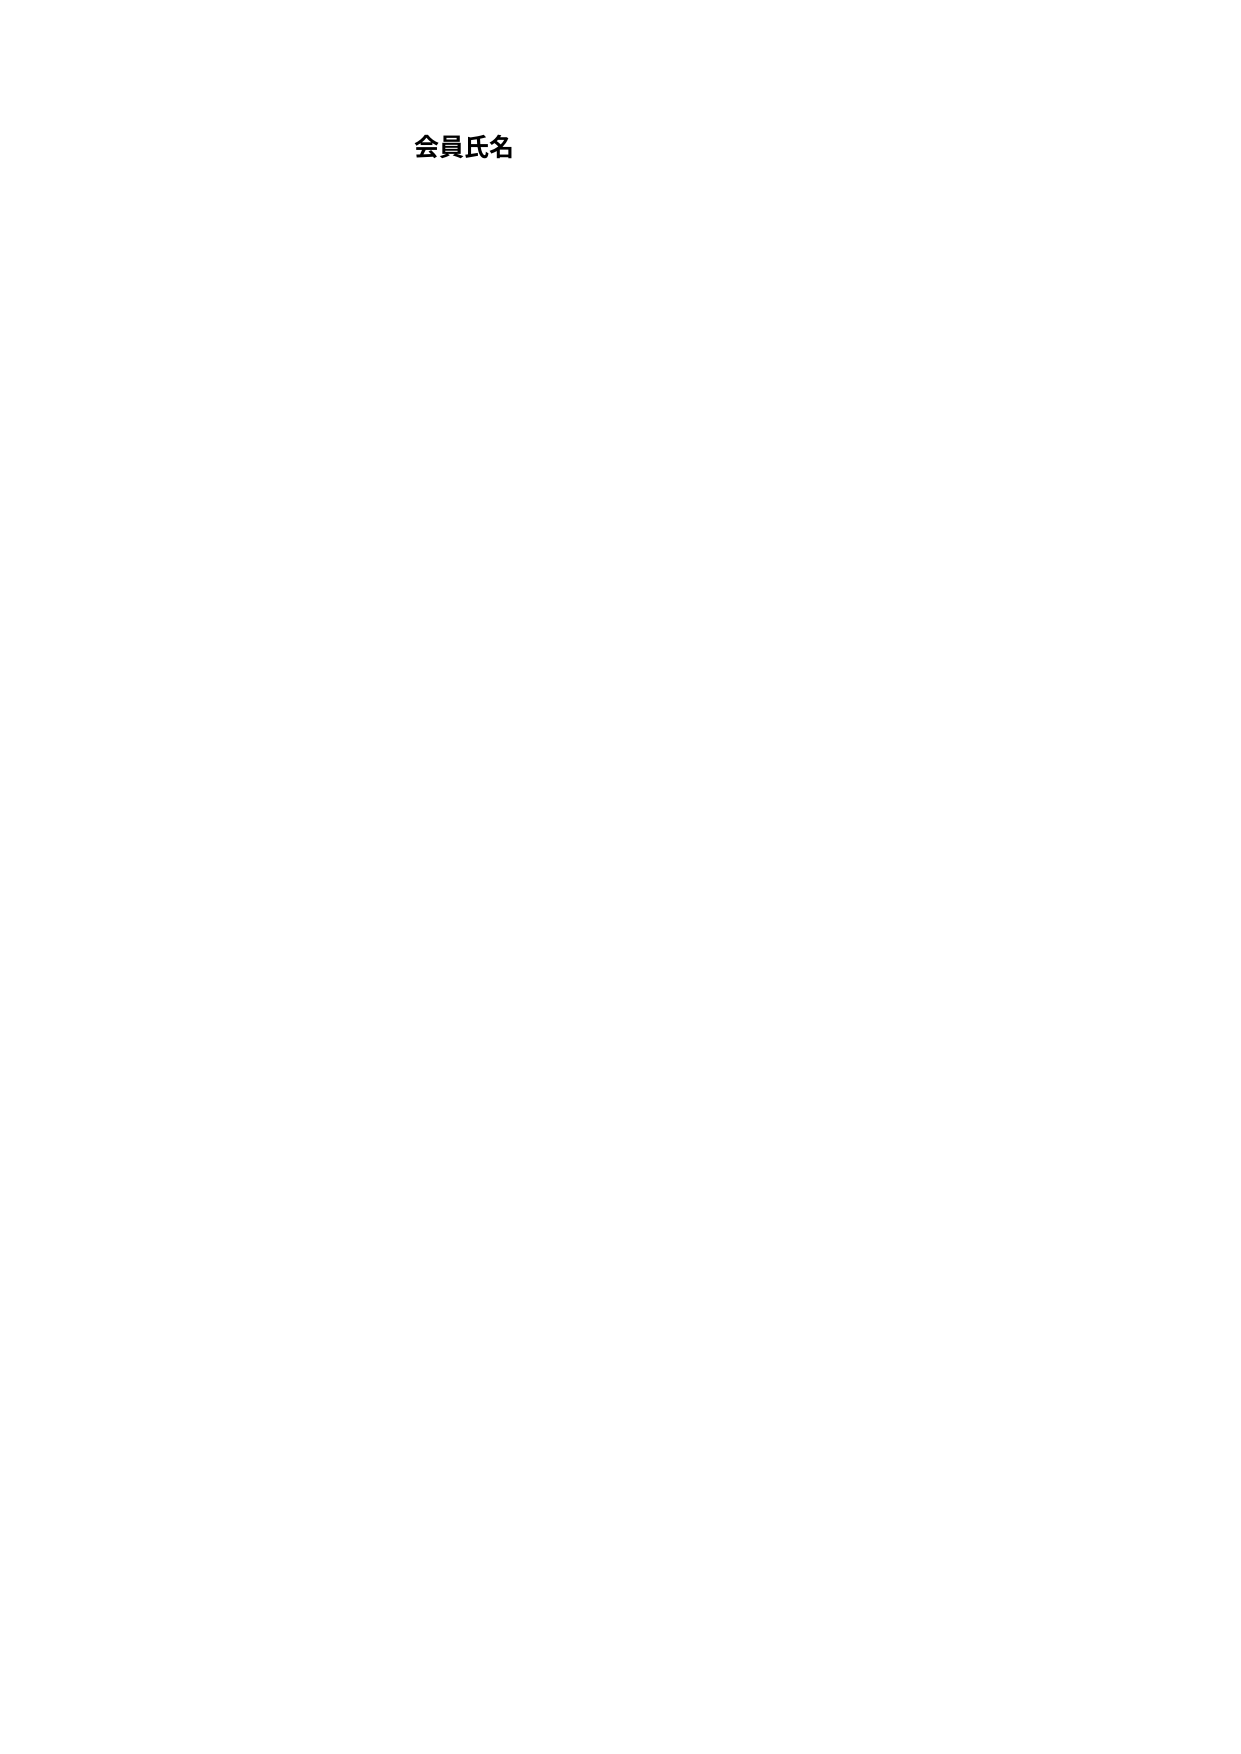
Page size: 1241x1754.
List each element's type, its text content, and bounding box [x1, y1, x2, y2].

text 会員氏名 [89, 127, 1152, 163]
